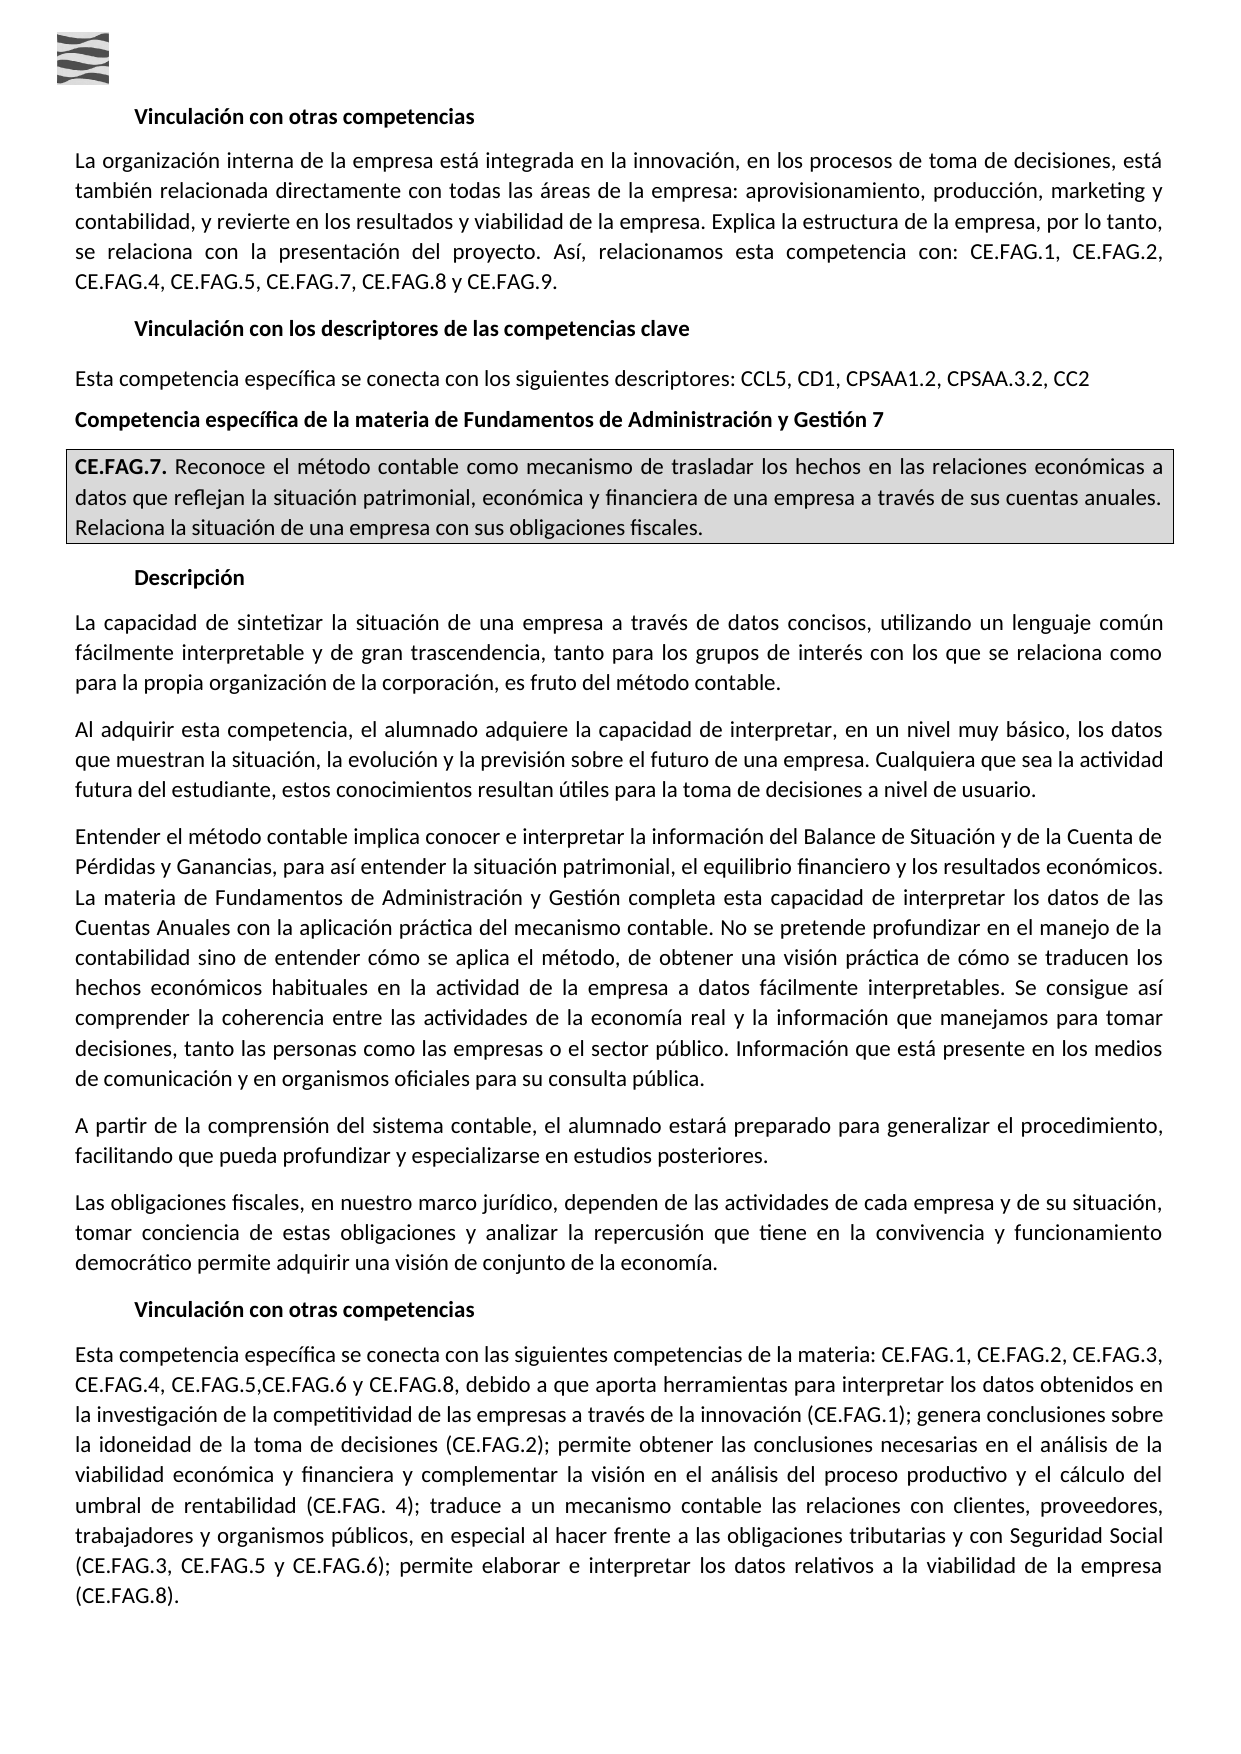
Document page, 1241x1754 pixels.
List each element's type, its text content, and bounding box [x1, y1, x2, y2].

text Esta competencia específica se conecta con las siguientes competencias de la materia: CE.FAG.1, CE.FAG.2, CE.FAG.3, CE.FAG.4, CE.FAG.5,CE.FAG.6 y CE.FAG.8, debido a que aporta herramientas para interpretar los datos obtenidos en la investigación de la competitividad de las empresas a través de la innovación (CE.FAG.1); genera conclusiones sobre la idoneidad de la toma de decisiones (CE.FAG.2); permite obtener las conclusiones necesarias en el análisis de la viabilidad económica y financiera y complementar la visión en el análisis del proceso productivo y el cálculo del umbral de rentabilidad (CE.FAG. 4); traduce a un mecanismo contable las relaciones con clientes, proveedores, trabajadores y organismos públicos, en especial al hacer frente a las obligaciones tributarias y con Seguridad Social (CE.FAG.3, CE.FAG.5 y CE.FAG.6); permite elaborar e interpretar los datos relativos a la viabilidad de la empresa (CE.FAG.8). [75, 1340, 1165, 1609]
text La organización interna de la empresa está integrada en la innovación, en los procesos de toma de decisiones, está también relacionada directamente con todas las áreas de la empresa: aprovisionamiento, producción, marketing y contabilidad, y revierte en los resultados y viabilidad de la empresa. Explica la estructura de la empresa, por lo tanto, se relaciona con la presentación del proyecto. Así, relacionamos esta competencia con: CE.FAG.1, CE.FAG.2, CE.FAG.4, CE.FAG.5, CE.FAG.7, CE.FAG.8 y CE.FAG.9. [75, 146, 1165, 295]
text Entender el método contable implica conocer e interpretar la información del Balance de Situación y de la Cuenta de Pérdidas y Ganancias, para así entender la situación patrimonial, el equilibrio financiero y los resultados económicos. La materia de Fundamentos de Administración y Gestión completa esta capacidad de interpretar los datos de las Cuentas Anuales con la aplicación práctica del mecanismo contable. No se pretende profundizar en el manejo de la contabilidad sino de entender cómo se aplica el método, de obtener una visión práctica de cómo se traducen los hechos económicos habituales en la actividad de la empresa a datos fácilmente interpretables. Se consigue así comprender la coherencia entre las actividades de la economía real y la información que manejamos para tomar decisiones, tanto las personas como las empresas o el sector público. Información que está presente en los medios de comunicación y en organismos oficiales para su consulta pública. [75, 822, 1165, 1092]
text La capacidad de sintetizar la situación de una empresa a través de datos concisos, utilizando un lenguaje común fácilmente interpretable y de gran trascendencia, tanto para los grupos de interés con los que se relaciona como para la propia organización de la corporación, es fruto del método contable. [75, 608, 1165, 696]
text Vinculación con otras competencias [134, 1295, 1165, 1323]
text A partir de la comprensión del sistema contable, el alumnado estará preparado para generalizar el procedimiento, facilitando que pueda profundizar y especializarse en estudios posteriores. [75, 1111, 1165, 1169]
text Vinculación con otras competencias [134, 102, 1165, 130]
text Competencia específica de la materia de Fundamentos de Administración y Gestión 7 [75, 405, 1165, 433]
text Vinculación con los descriptores de las competencias clave [134, 314, 1165, 342]
text Las obligaciones fiscales, en nuestro marco jurídico, dependen de las actividades de cada empresa y de su situación, tomar conciencia de estas obligaciones y analizar la repercusión que tiene en la convivencia y funcionamiento democrático permite adquirir una visión de conjunto de la economía. [75, 1188, 1165, 1276]
text CE.FAG.7. Reconoce el método contable como mecanismo de trasladar los hechos en las relaciones económicas a datos que reflejan la situación patrimonial, económica y financiera de una empresa a través de sus cuentas anuales. Relaciona la situación de una empresa con sus obligaciones fiscales. [67, 450, 1173, 543]
text Descripción [134, 563, 1165, 591]
text Al adquirir esta competencia, el alumnado adquiere la capacidad de interpretar, en un nivel muy básico, los datos que muestran la situación, la evolución y la previsión sobre el futuro de una empresa. Cualquiera que sea la actividad futura del estudiante, estos conocimientos resultan útiles para la toma de decisiones a nivel de usuario. [75, 715, 1165, 803]
text Esta competencia específica se conecta con los siguientes descriptores: CCL5, CD1, CPSAA1.2, CPSAA.3.2, CC2 [75, 364, 1165, 392]
